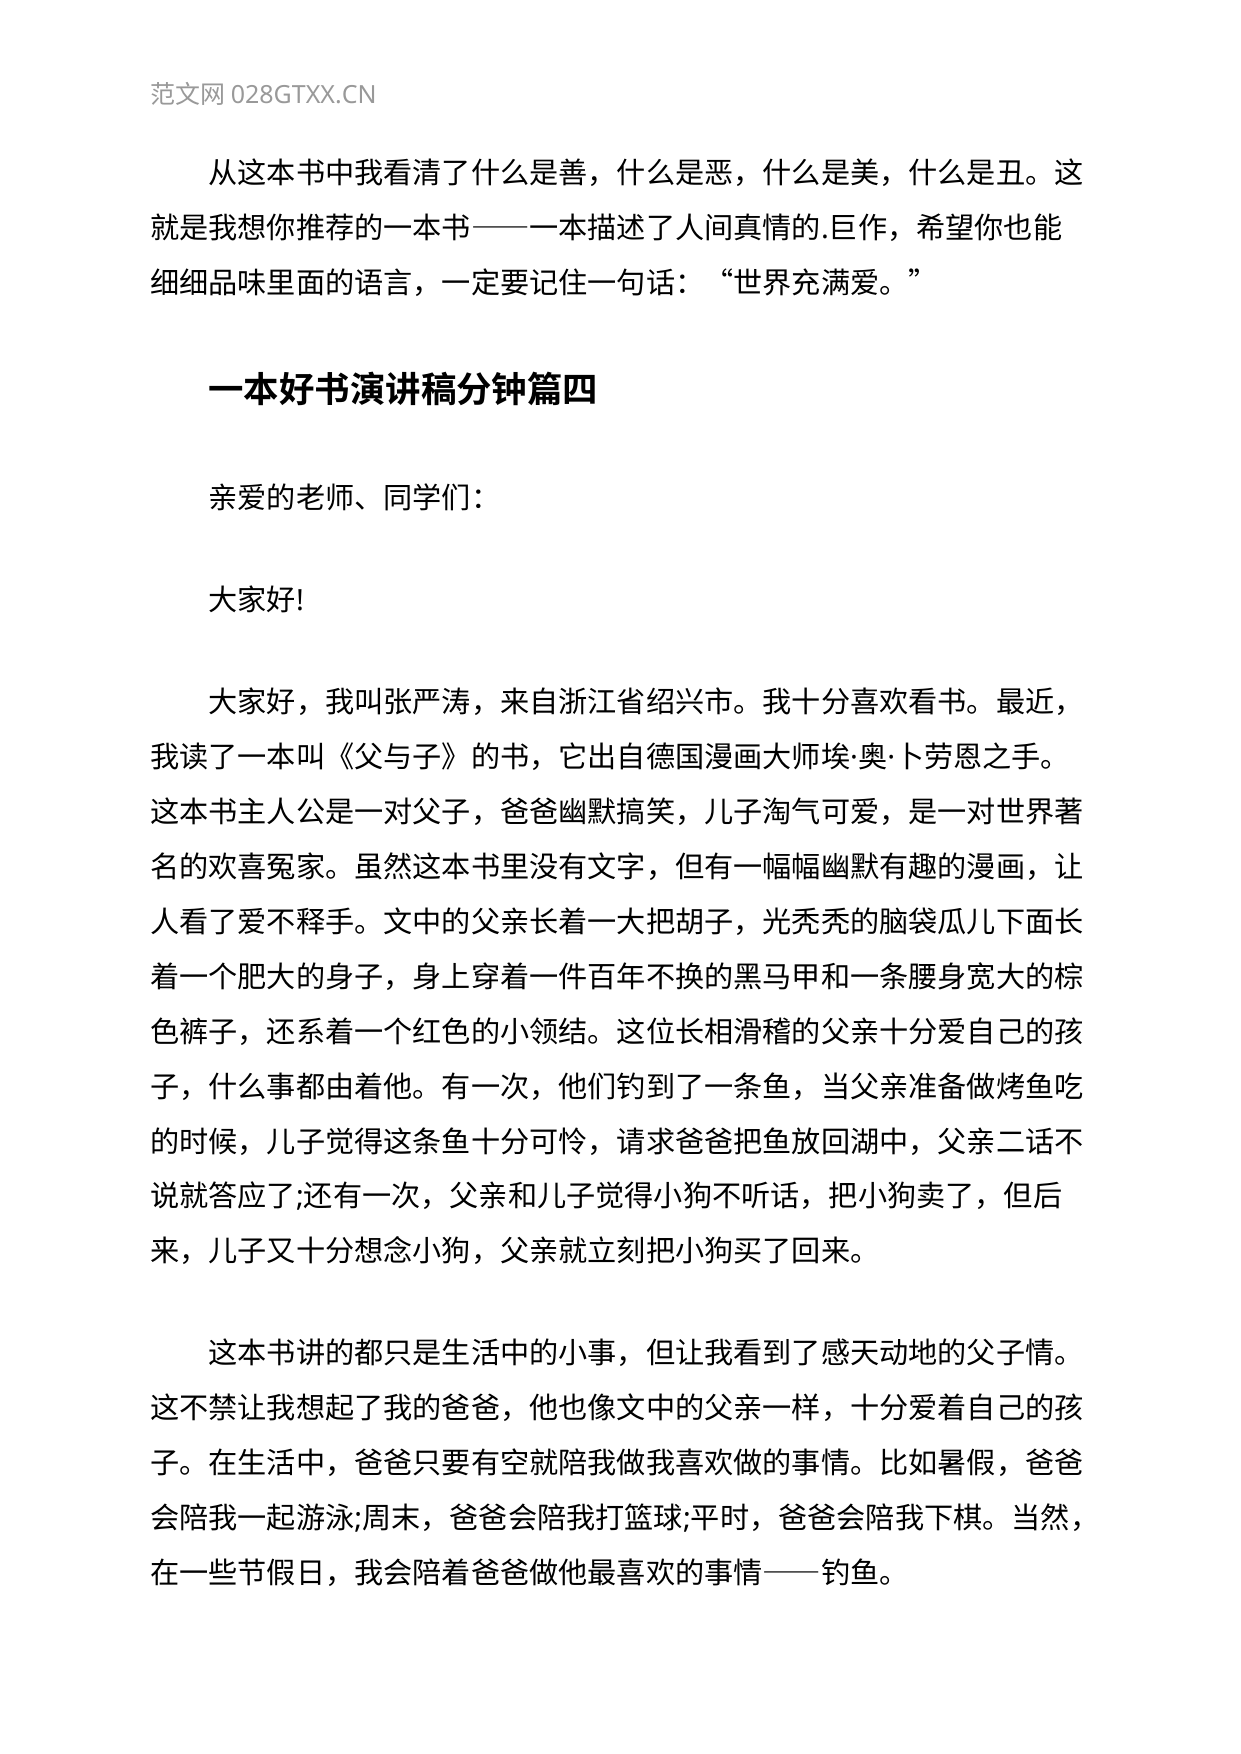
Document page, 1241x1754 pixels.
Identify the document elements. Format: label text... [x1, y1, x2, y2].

text 这本书讲的都只是生活中的小事，但让我看到了感天动地的父子情。这不禁让我想起了我的爸爸，他也像文中的父亲一样，十分爱着自己的孩子。在生活中，爸爸只要有空就陪我做我喜欢做的事情。比如暑假，爸爸会陪我一起游泳;周末，爸爸会陪我打篮球;平时，爸爸会陪我下棋。当然，在一些节假日，我会陪着爸爸做他最喜欢的事情——钓鱼。 [150, 1330, 1090, 1592]
text 大家好，我叫张严涛，来自浙江省绍兴市。我十分喜欢看书。最近，我读了一本叫《父与子》的书，它出自德国漫画大师埃·奥·卜劳恩之手。这本书主人公是一对父子，爸爸幽默搞笑，儿子淘气可爱，是一对世界著名的欢喜冤家。虽然这本书里没有文字，但有一幅幅幽默有趣的漫画，让人看了爱不释手。文中的父亲长着一大把胡子，光秃秃的脑袋瓜儿下面长着一个肥大的身子，身上穿着一件百年不换的黑马甲和一条腰身宽大的棕色裤子，还系着一个红色的小领结。这位长相滑稽的父亲十分爱自己的孩子，什么事都由着他。有一次，他们钓到了一条鱼，当父亲准备做烤鱼吃的时候，儿子觉得这条鱼十分可怜，请求爸爸把鱼放回湖中，父亲二话不说就答应了;还有一次，父亲和儿子觉得小狗不听话，把小狗卖了，但后来，儿子又十分想念小狗，父亲就立刻把小狗买了回来。 [150, 679, 1090, 1270]
text 亲爱的老师、同学们： [150, 475, 1090, 517]
text 大家好! [150, 577, 1090, 619]
text 一本好书演讲稿分钟篇四 [150, 362, 1090, 413]
text 从这本书中我看清了什么是善，什么是恶，什么是美，什么是丑。这就是我想你推荐的一本书——一本描述了人间真情的.巨作，希望你也能细细品味里面的语言，一定要记住一句话：“世界充满爱。” [150, 150, 1090, 302]
